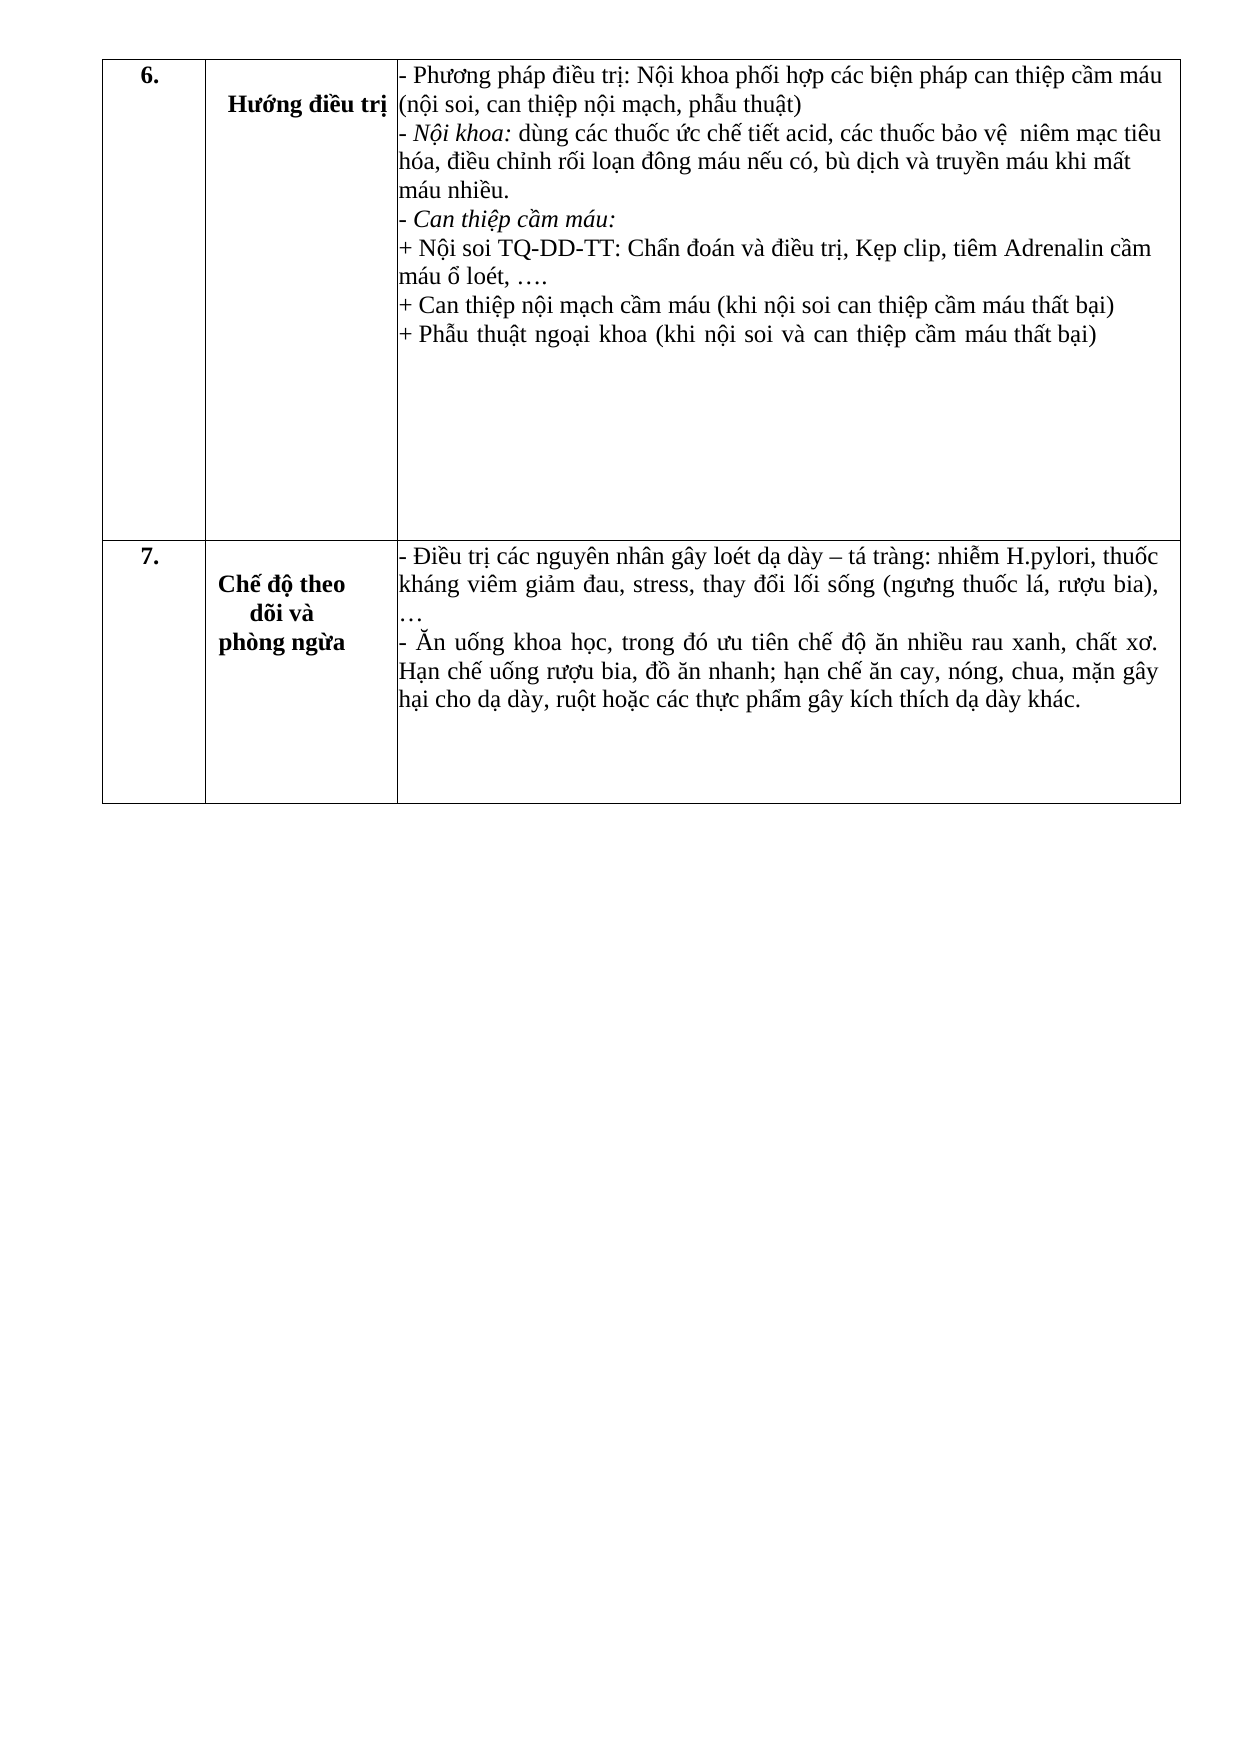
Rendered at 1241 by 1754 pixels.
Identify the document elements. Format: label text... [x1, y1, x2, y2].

table_cell - Điều trị các nguyên nhân gây loét dạ dày – tá tràng: nhiễm H.pylori, thuốc kháng viêm giảm đau, stress, thay đổi lối sống (ngưng thuốc lá, rượu bia), … - Ăn uống khoa học, trong đó ưu tiên chế độ ăn nhiều rau xanh, chất xơ. Hạn chế uống rượu bia, đồ ăn nhanh; hạn chế ăn cay, nóng, chua, mặn gây hại cho dạ dày, ruột hoặc các thực phẩm gây kích thích dạ dày khác. [398, 541, 1180, 803]
table_cell [103, 541, 205, 803]
table_cell [103, 60, 205, 540]
table_cell Chế độ theo dõi và phòng ngừa [206, 541, 397, 803]
table_cell - Phương pháp điều trị: Nội khoa phối hợp các biện pháp can thiệp cầm máu (nội soi, can thiệp nội mạch, phẫu thuật) - Nội khoa: dùng các thuốc ức chế tiết acid, các thuốc bảo vệ niêm mạc tiêu hóa, điều chỉnh rối loạn đông máu nếu có, bù dịch và truyền máu khi mất máu nhiều. - Can thiệp cầm máu: + Nội soi TQ-DD-TT: Chẩn đoán và điều trị, Kẹp clip, tiêm Adrenalin cầm máu ổ loét, …. + Can thiệp nội mạch cầm máu (khi nội soi can thiệp cầm máu thất bại) + Phẫu thuật ngoại khoa (khi nội soi và can thiệp cầm máu thất bại) [398, 60, 1180, 540]
table_cell Hướng điều trị [206, 60, 397, 540]
